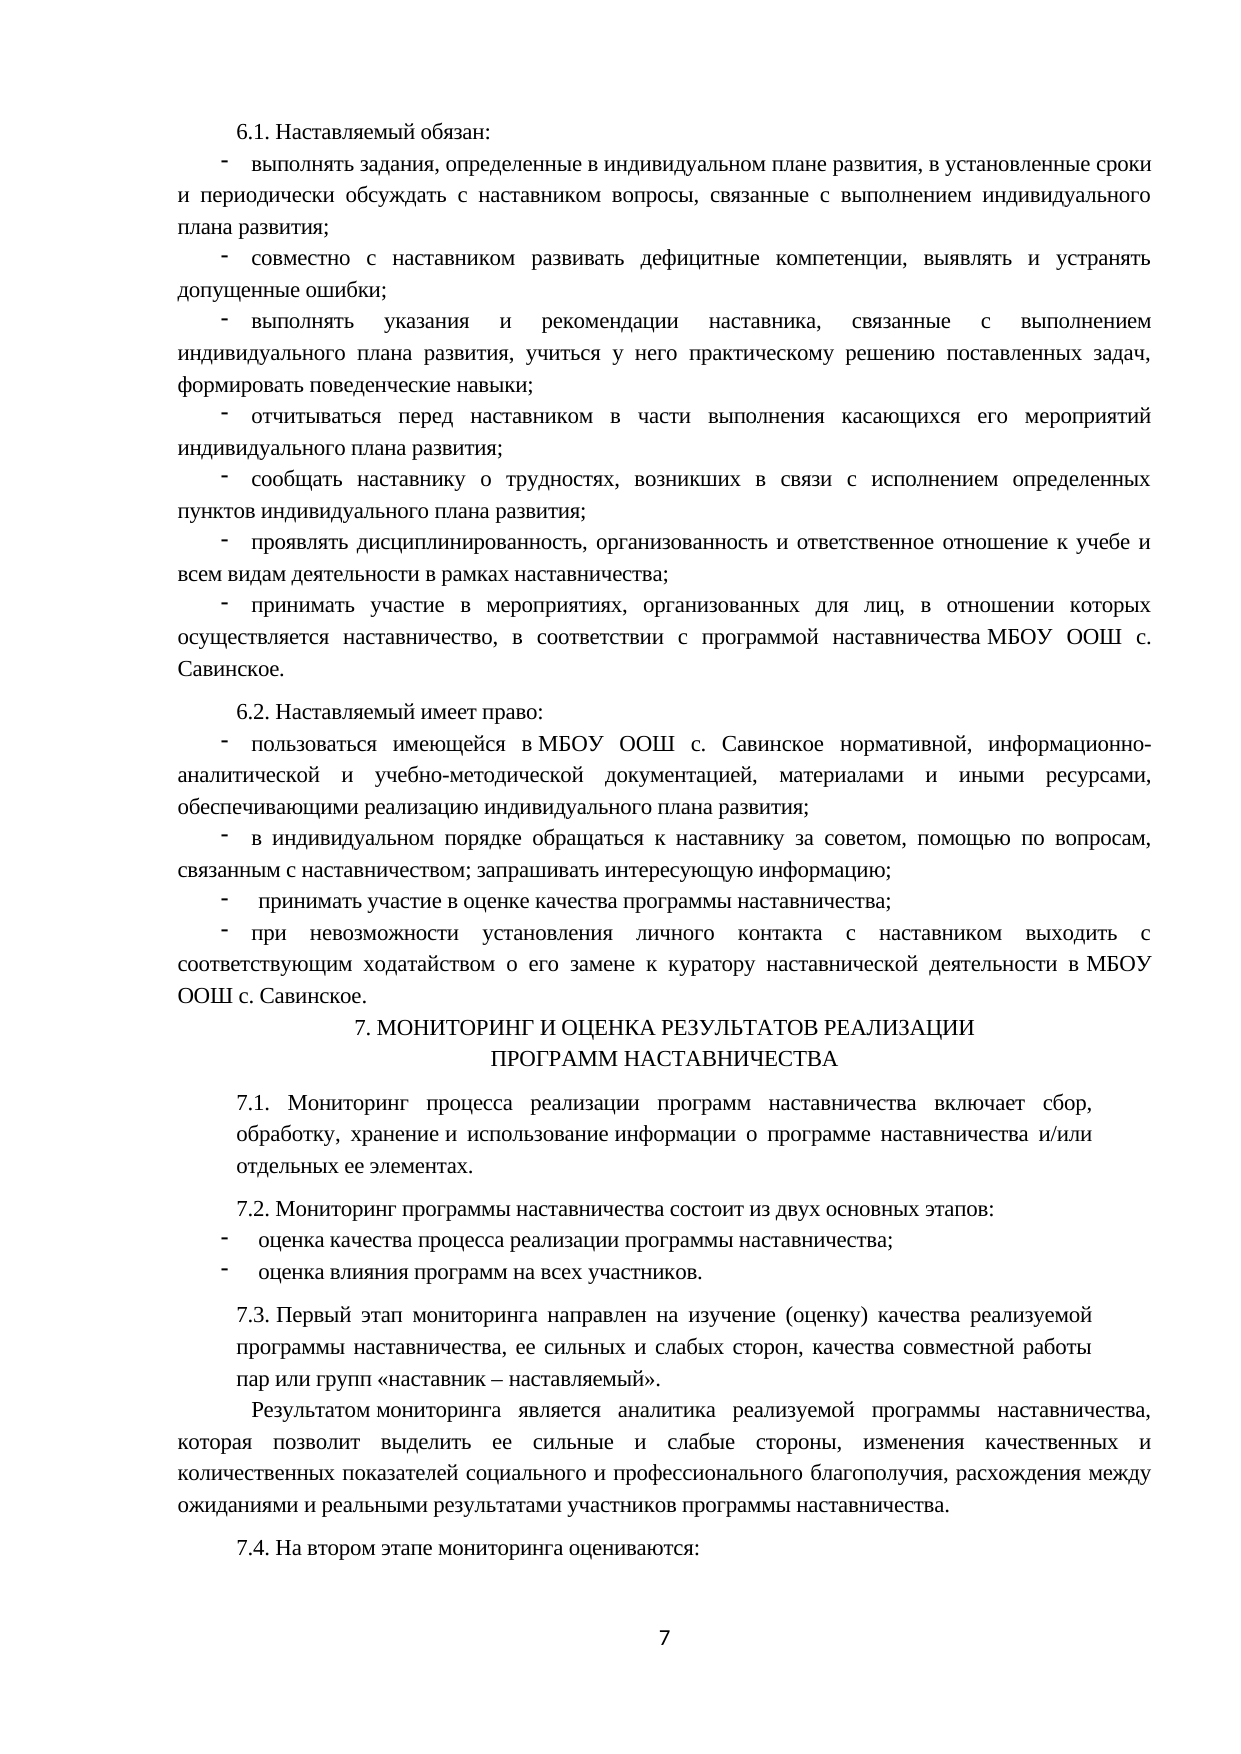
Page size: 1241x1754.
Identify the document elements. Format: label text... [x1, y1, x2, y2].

list выполнять указания и рекомендации наставника, связанные с выполнением индивидуального плана развития, учиться у него практическому решению поставленных задач, формировать поведенческие навыки; [177, 307, 1152, 397]
list сообщать наставнику о трудностях, возникших в связи с исполнением определенных пунктов индивидуального плана развития; [177, 465, 1152, 523]
text 7.2. Мониторинг программы наставничества состоит из двух основных этапов: [236, 1195, 1093, 1221]
list принимать участие в оценке качества программы наставничества; [221, 887, 1152, 914]
list выполнять задания, определенные в индивидуальном плане развития, в установленные сроки и периодически обсуждать с наставником вопросы, связанные с выполнением индивидуального плана развития; [177, 150, 1152, 239]
list принимать участие в мероприятиях, организованных для лиц, в отношении которых осуществляется наставничество, в соответствии с программой наставничества МБОУ ООШ с. Савинское. [177, 592, 1152, 681]
list при невозможности установления личного контакта с наставником выходить с соответствующим ходатайством о его замене к куратору наставнической деятельности в МБОУ ООШ с. Савинское. [177, 919, 1152, 1008]
list оценка качества процесса реализации программы наставничества; [221, 1227, 1152, 1253]
text 6.2. Наставляемый имеет право: [236, 698, 1093, 724]
text 6.1. Наставляемый обязан: [236, 118, 1093, 144]
list пользоваться имеющейся в МБОУ ООШ с. Савинское нормативной, информационно-аналитической и учебно-методической документацией, материалами и иными ресурсами, обеспечивающими реализацию индивидуального плана развития; [177, 729, 1152, 819]
text 7. Мониторинг и оценка результатов реализации программ наставничества [236, 1014, 1093, 1072]
text 7.3. Первый этап мониторинга направлен на изучение (оценку) качества реализуемой программы наставничества, ее сильных и слабых сторон, качества совместной работы пар или групп «наставник – наставляемый». [236, 1301, 1093, 1391]
text 7.4. На втором этапе мониторинга оцениваются: [236, 1534, 1093, 1561]
text 7.1. Мониторинг процесса реализации программ наставничества включает сбор, обработку, хранение и использование информации о программе наставничества и/или отдельных ее элементах. [236, 1088, 1093, 1178]
list совместно с наставником развивать дефицитные компетенции, выявлять и устранять допущенные ошибки; [177, 244, 1152, 302]
list оценка влияния программ на всех участников. [221, 1258, 1152, 1284]
list проявлять дисциплинированность, организованность и ответственное отношение к учебе и всем видам деятельности в рамках наставничества; [177, 528, 1152, 586]
text Результатом мониторинга является аналитика реализуемой программы наставничества, которая позволит выделить ее сильные и слабые стороны, изменения качественных и количественных показателей социального и профессионального благополучия, расхождения между ожиданиями и реальными результатами участников программы наставничества. [177, 1396, 1152, 1517]
list в индивидуальном порядке обращаться к наставнику за советом, помощью по вопросам, связанным с наставничеством; запрашивать интересующую информацию; [177, 824, 1152, 882]
list отчитываться перед наставником в части выполнения касающихся его мероприятий индивидуального плана развития; [177, 402, 1152, 460]
